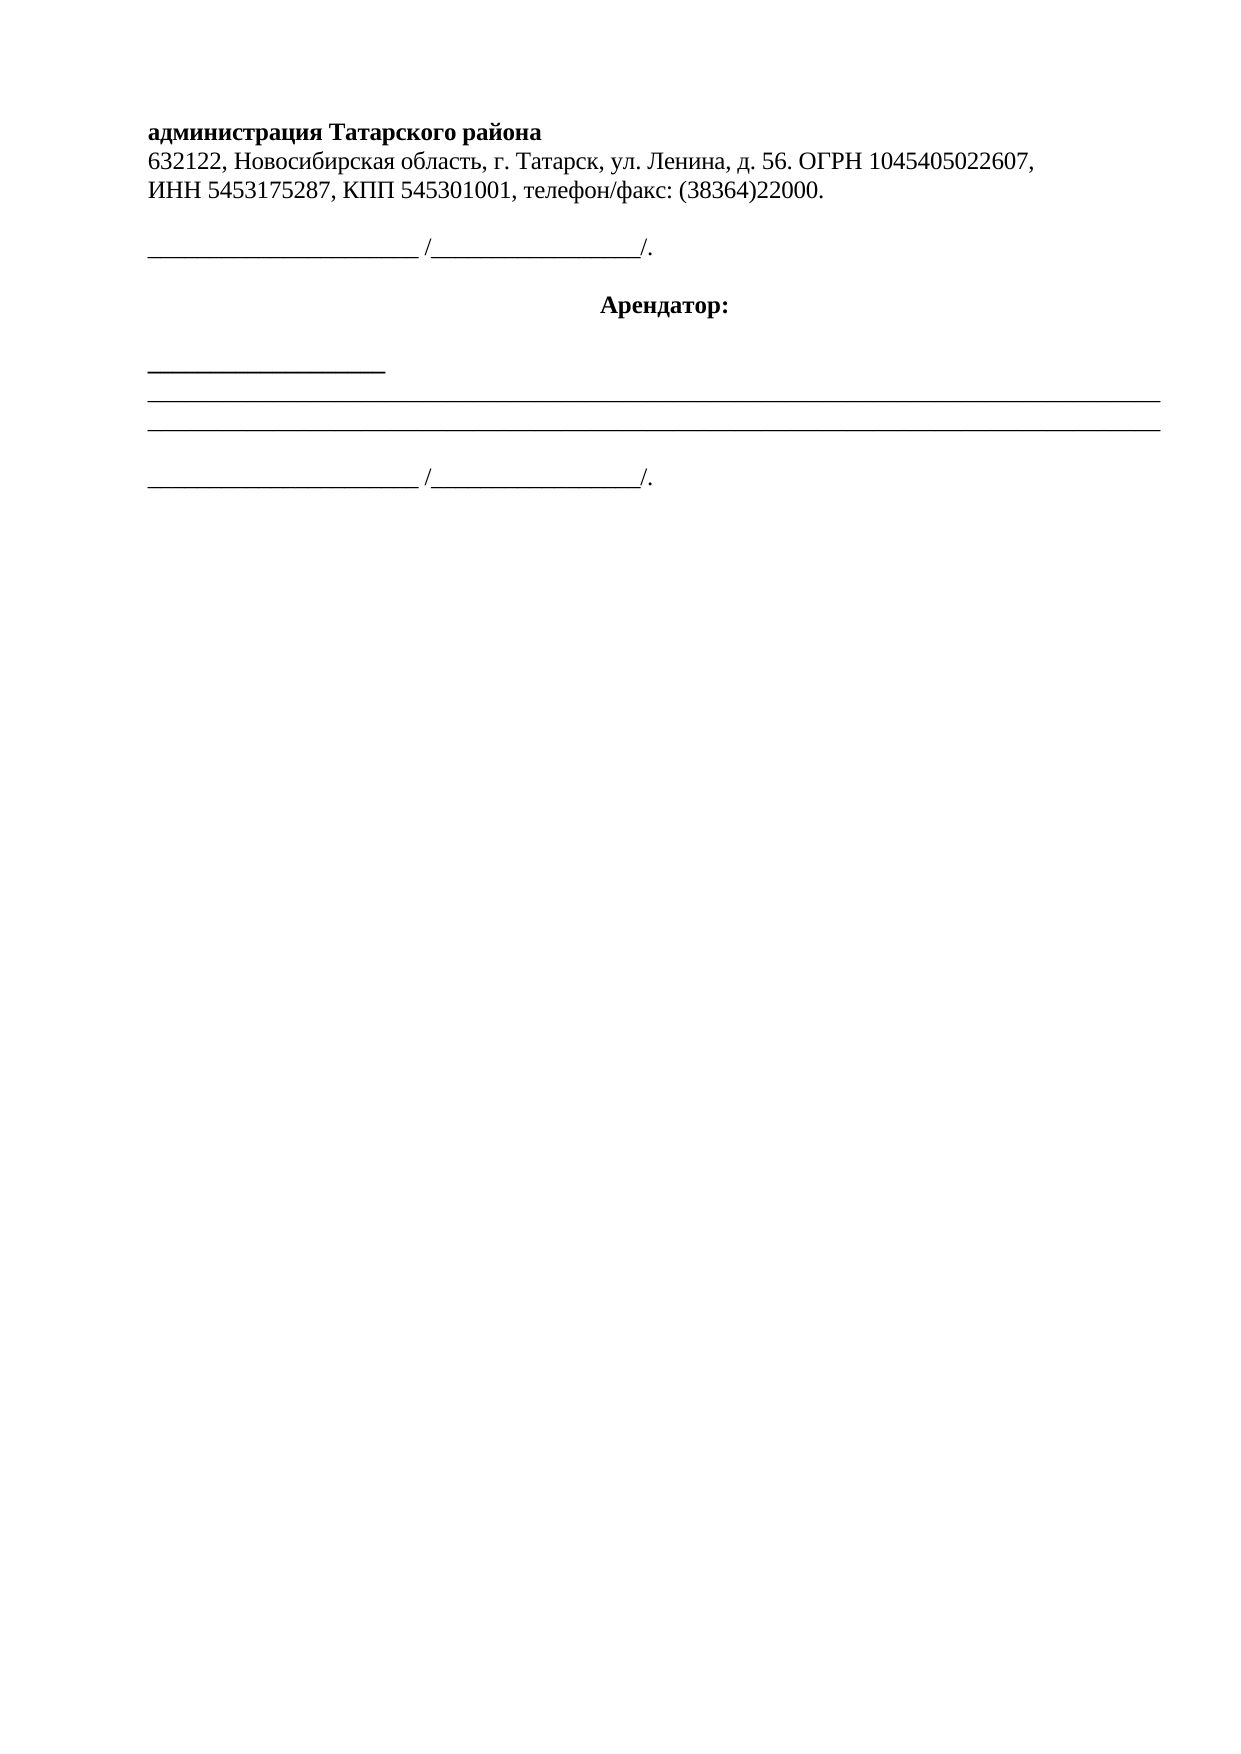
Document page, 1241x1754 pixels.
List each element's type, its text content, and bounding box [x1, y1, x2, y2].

text Арендатор: [148, 290, 1181, 319]
text ______________________ /_________________/. [148, 232, 1181, 261]
text ИНН 5453175287, КПП 545301001, телефон/факс: (38364)22000. [148, 175, 1181, 204]
text ______________________ /_________________/. [148, 462, 1181, 491]
text администрация Татарского района [148, 117, 1181, 146]
text 632122, Новосибирская область, г. Татарск, ул. Ленина, д. 56. ОГРН 1045405022607, [148, 146, 1181, 175]
text ___________________ [148, 347, 1181, 376]
text _________________________________________________________________________________ [148, 405, 1181, 434]
text _________________________________________________________________________________ [148, 376, 1181, 405]
